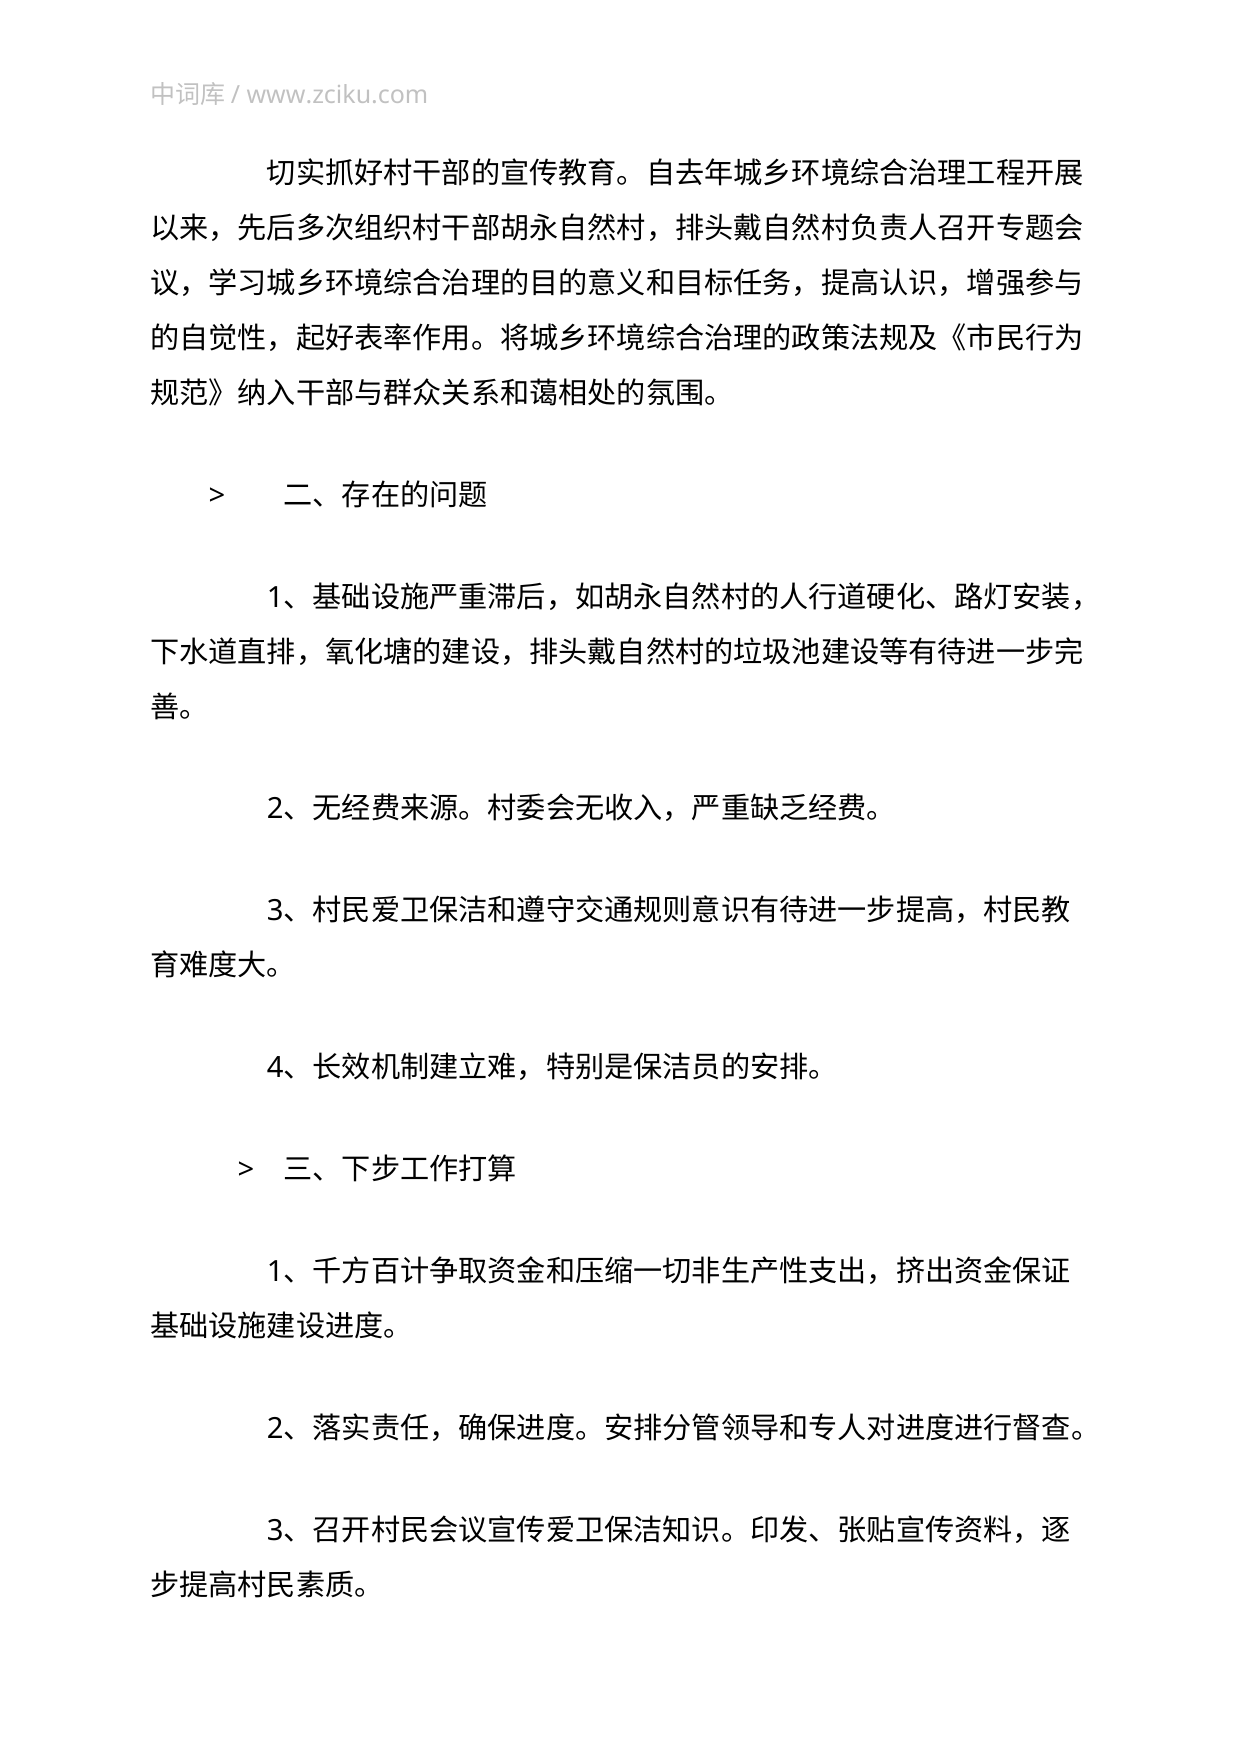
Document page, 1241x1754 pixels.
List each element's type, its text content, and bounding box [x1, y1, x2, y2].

text 3、村民爱卫保洁和遵守交通规则意识有待进一步提高，村民教育难度大。 [150, 887, 1090, 984]
text > 二、存在的问题 [150, 471, 1090, 514]
text 3、召开村民会议宣传爱卫保洁知识。印发、张贴宣传资料，逐步提高村民素质。 [150, 1506, 1090, 1604]
text 1、基础设施严重滞后，如胡永自然村的人行道硬化、路灯安装，下水道直排，氧化塘的建设，排头戴自然村的垃圾池建设等有待进一步完善。 [150, 573, 1090, 726]
text 2、无经费来源。村委会无收入，严重缺乏经费。 [150, 785, 1090, 827]
text > 三、下步工作打算 [150, 1146, 1090, 1188]
text 2、落实责任，确保进度。安排分管领导和专人对进度进行督查。 [150, 1404, 1090, 1447]
text 切实抓好村干部的宣传教育。自去年城乡环境综合治理工程开展以来，先后多次组织村干部胡永自然村，排头戴自然村负责人召开专题会议，学习城乡环境综合治理的目的意义和目标任务，提高认识，增强参与的自觉性，起好表率作用。将城乡环境综合治理的政策法规及《市民行为规范》纳入干部与群众关系和蔼相处的氛围。 [150, 150, 1090, 412]
text 4、长效机制建立难，特别是保洁员的安排。 [150, 1044, 1090, 1086]
text 1、千方百计争取资金和压缩一切非生产性支出，挤出资金保证基础设施建设进度。 [150, 1248, 1090, 1345]
